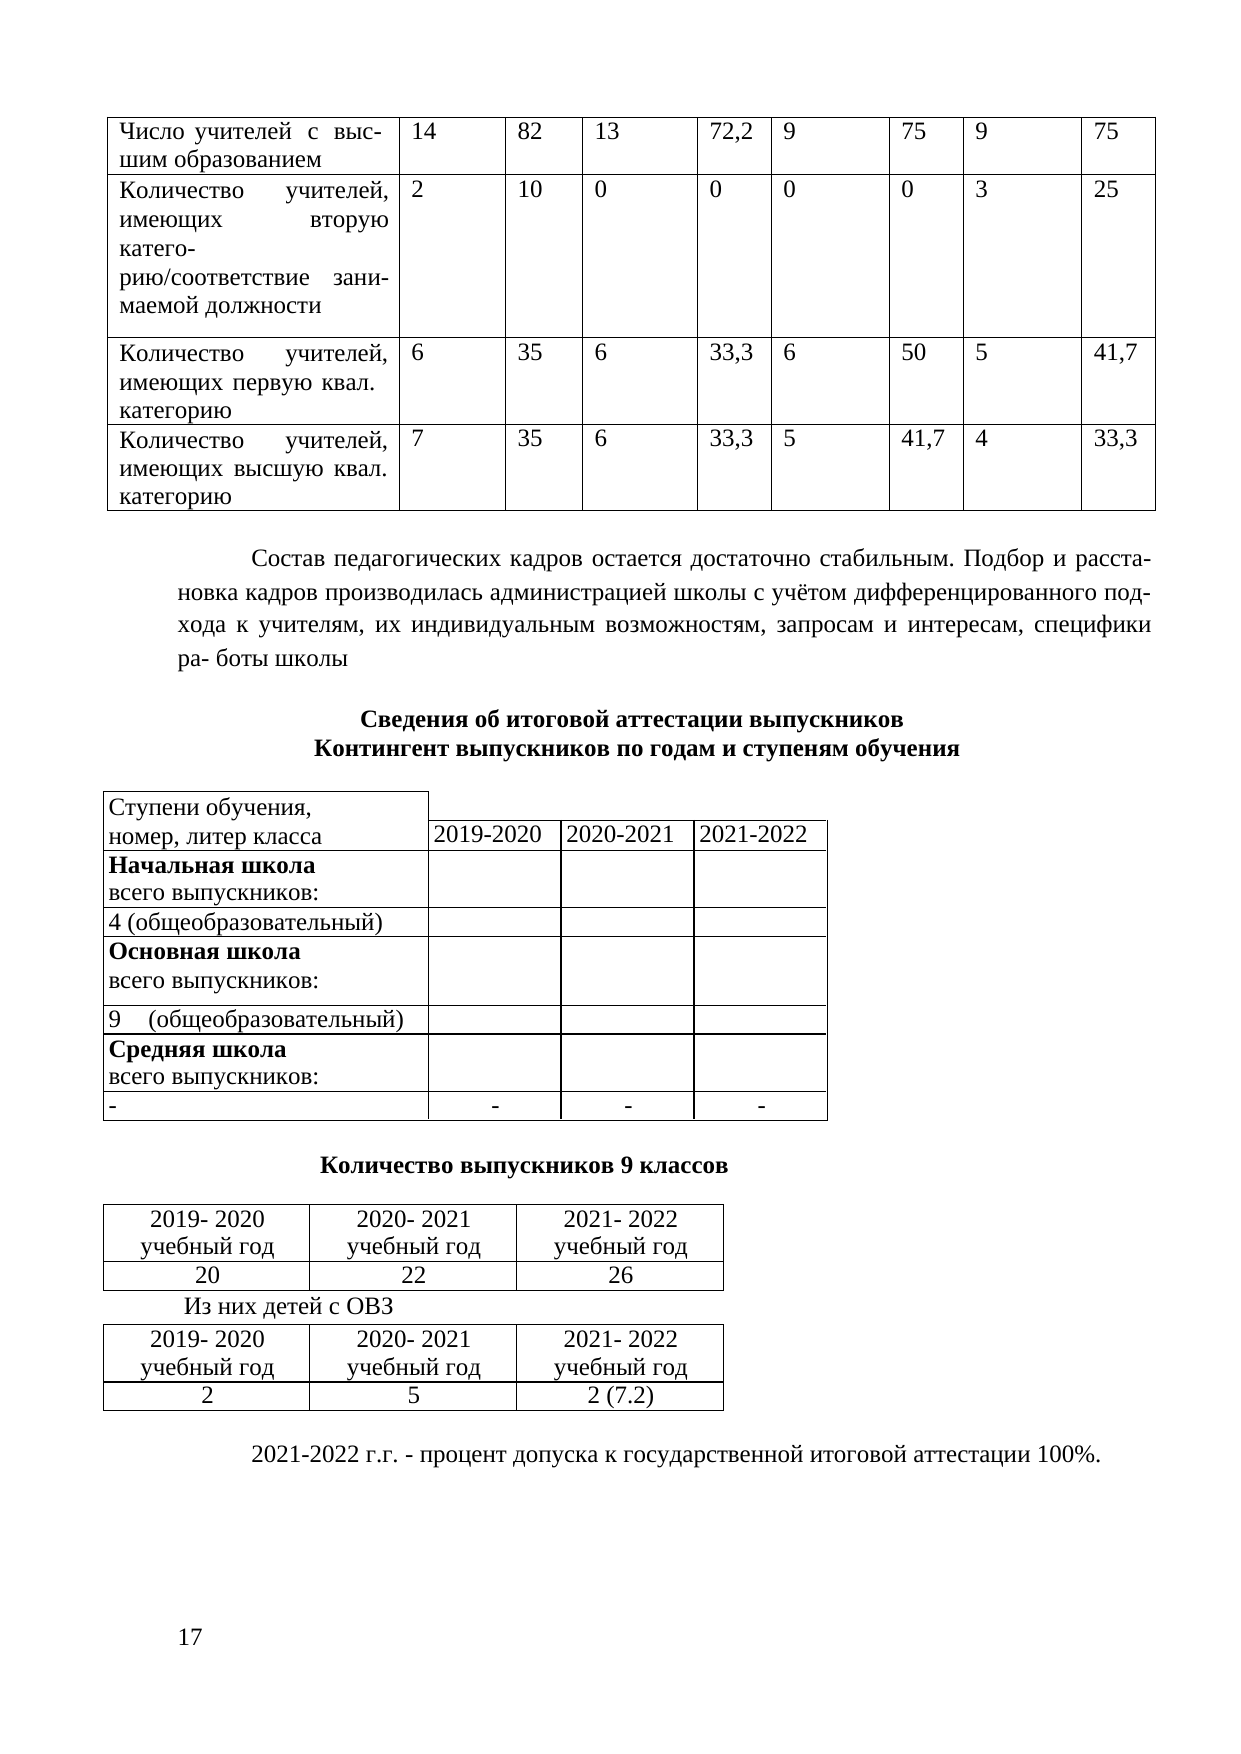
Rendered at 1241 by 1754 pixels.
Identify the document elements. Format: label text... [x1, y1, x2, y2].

table_cell 0 [583, 175, 697, 337]
table_cell 20 [104, 1262, 309, 1290]
table_cell 2 [400, 175, 505, 337]
table_cell 7 [400, 425, 505, 510]
table_cell [562, 1006, 693, 1033]
table_header 2019- 2020 учебный год [104, 1205, 309, 1261]
table_cell 2019-2020 [429, 821, 560, 849]
table_header 2020- 2021 учебный год [310, 1325, 516, 1381]
table_header 2019- 2020 учебный год [104, 1325, 309, 1381]
table_header 13 [583, 118, 697, 174]
table_cell [695, 850, 827, 907]
table_header 14 [400, 118, 505, 174]
table_cell 2 (7.2) [517, 1383, 723, 1410]
table_cell Средняя школа всего выпускников: [104, 1035, 428, 1091]
table_header 82 [506, 118, 582, 174]
table_cell 2021-2022 [695, 820, 827, 849]
table_cell [562, 937, 693, 1004]
table_cell 0 [772, 175, 889, 337]
table_cell [429, 1006, 560, 1033]
subtitle Сведения об итоговой аттестации выпускников [251, 704, 1017, 733]
table_cell [429, 851, 560, 907]
table_cell 2 [104, 1383, 309, 1410]
table_cell Количество учителей, имеющих вторую катего- рию/соответствие зани- маемой должности [108, 175, 399, 337]
table_cell 25 [1082, 175, 1155, 337]
table_cell 3 [964, 175, 1081, 337]
table_cell [695, 1005, 827, 1033]
table_cell 41,7 [890, 425, 963, 510]
table_cell Количество учителей, имеющих высшую квал. категорию [108, 425, 399, 510]
table_cell 10 [506, 175, 582, 337]
table_cell 0 [890, 175, 963, 337]
table_cell 5 [772, 425, 889, 510]
table_header 2021- 2022 учебный год [517, 1325, 723, 1381]
table_cell - [695, 1091, 827, 1119]
table_cell 33,3 [698, 425, 771, 510]
text 2021-2022 г.г. - процент допуска к государственной итоговой аттестации 100%. [251, 1439, 1240, 1468]
table_cell Начальная школа всего выпускников: [104, 851, 428, 907]
table_header 2021- 2022 учебный год [517, 1205, 723, 1261]
table_header 9 [964, 118, 1081, 174]
table_cell 5 [964, 338, 1081, 424]
text Из них детей с ОВЗ [183, 1291, 1240, 1320]
table_header 9 [772, 118, 889, 174]
table_cell Количество учителей, имеющих первую квал. категорию [108, 338, 399, 424]
table_header 2020- 2021 учебный год [310, 1205, 516, 1261]
table_cell 9 (общеобразовательный) [104, 1006, 428, 1033]
table_cell 6 [772, 338, 889, 424]
table_cell - [104, 1092, 428, 1119]
table_cell 50 [890, 338, 963, 424]
table_cell 6 [583, 338, 697, 424]
table_cell 4 (общеобразовательный) [104, 908, 428, 936]
table_header Число учителей с выс- шим образованием [108, 118, 399, 174]
table_cell - [429, 1092, 560, 1119]
table_cell 0 [698, 175, 771, 337]
table_cell [562, 908, 693, 936]
table_header Ступени обучения, номер, литер класса [104, 792, 428, 849]
text Количество выпускников 9 классов [251, 1150, 1240, 1178]
subtitle Контингент выпускников по годам и ступеням обучения [251, 733, 1017, 762]
table_cell 2020-2021 [562, 821, 693, 849]
table_cell - [562, 1092, 693, 1119]
table_cell [562, 851, 693, 907]
text Состав педагогических кадров остается достаточно стабильным. Подбор и расста- новка кадров производилась администрацией школы с учётом дифференцированного под- хода к учителям, их индивидуальным возможностям, запросам и интересам, специфики ра- боты школы [177, 543, 1152, 671]
table_header 75 [1082, 118, 1155, 174]
table_cell 4 [964, 425, 1081, 510]
table_cell [562, 1035, 693, 1091]
table_cell 35 [506, 425, 582, 510]
table_header 72,2 [698, 118, 771, 174]
table_header 75 [890, 118, 963, 174]
table_cell 22 [310, 1262, 516, 1290]
table_cell 33,3 [1082, 425, 1155, 510]
table_cell 26 [517, 1262, 723, 1290]
table_cell 6 [400, 338, 505, 424]
table_cell [695, 1033, 827, 1091]
table_cell 33,3 [698, 338, 771, 424]
table_cell 41,7 [1082, 338, 1155, 424]
table_cell [429, 937, 560, 1004]
table_cell 6 [583, 425, 697, 510]
table_cell [429, 1035, 560, 1091]
table_cell Основная школа всего выпускников: [104, 937, 428, 1004]
table_cell [695, 907, 827, 936]
table_cell [695, 936, 827, 1004]
table_cell [429, 908, 560, 936]
table_cell 35 [506, 338, 582, 424]
table_cell 5 [310, 1383, 516, 1410]
